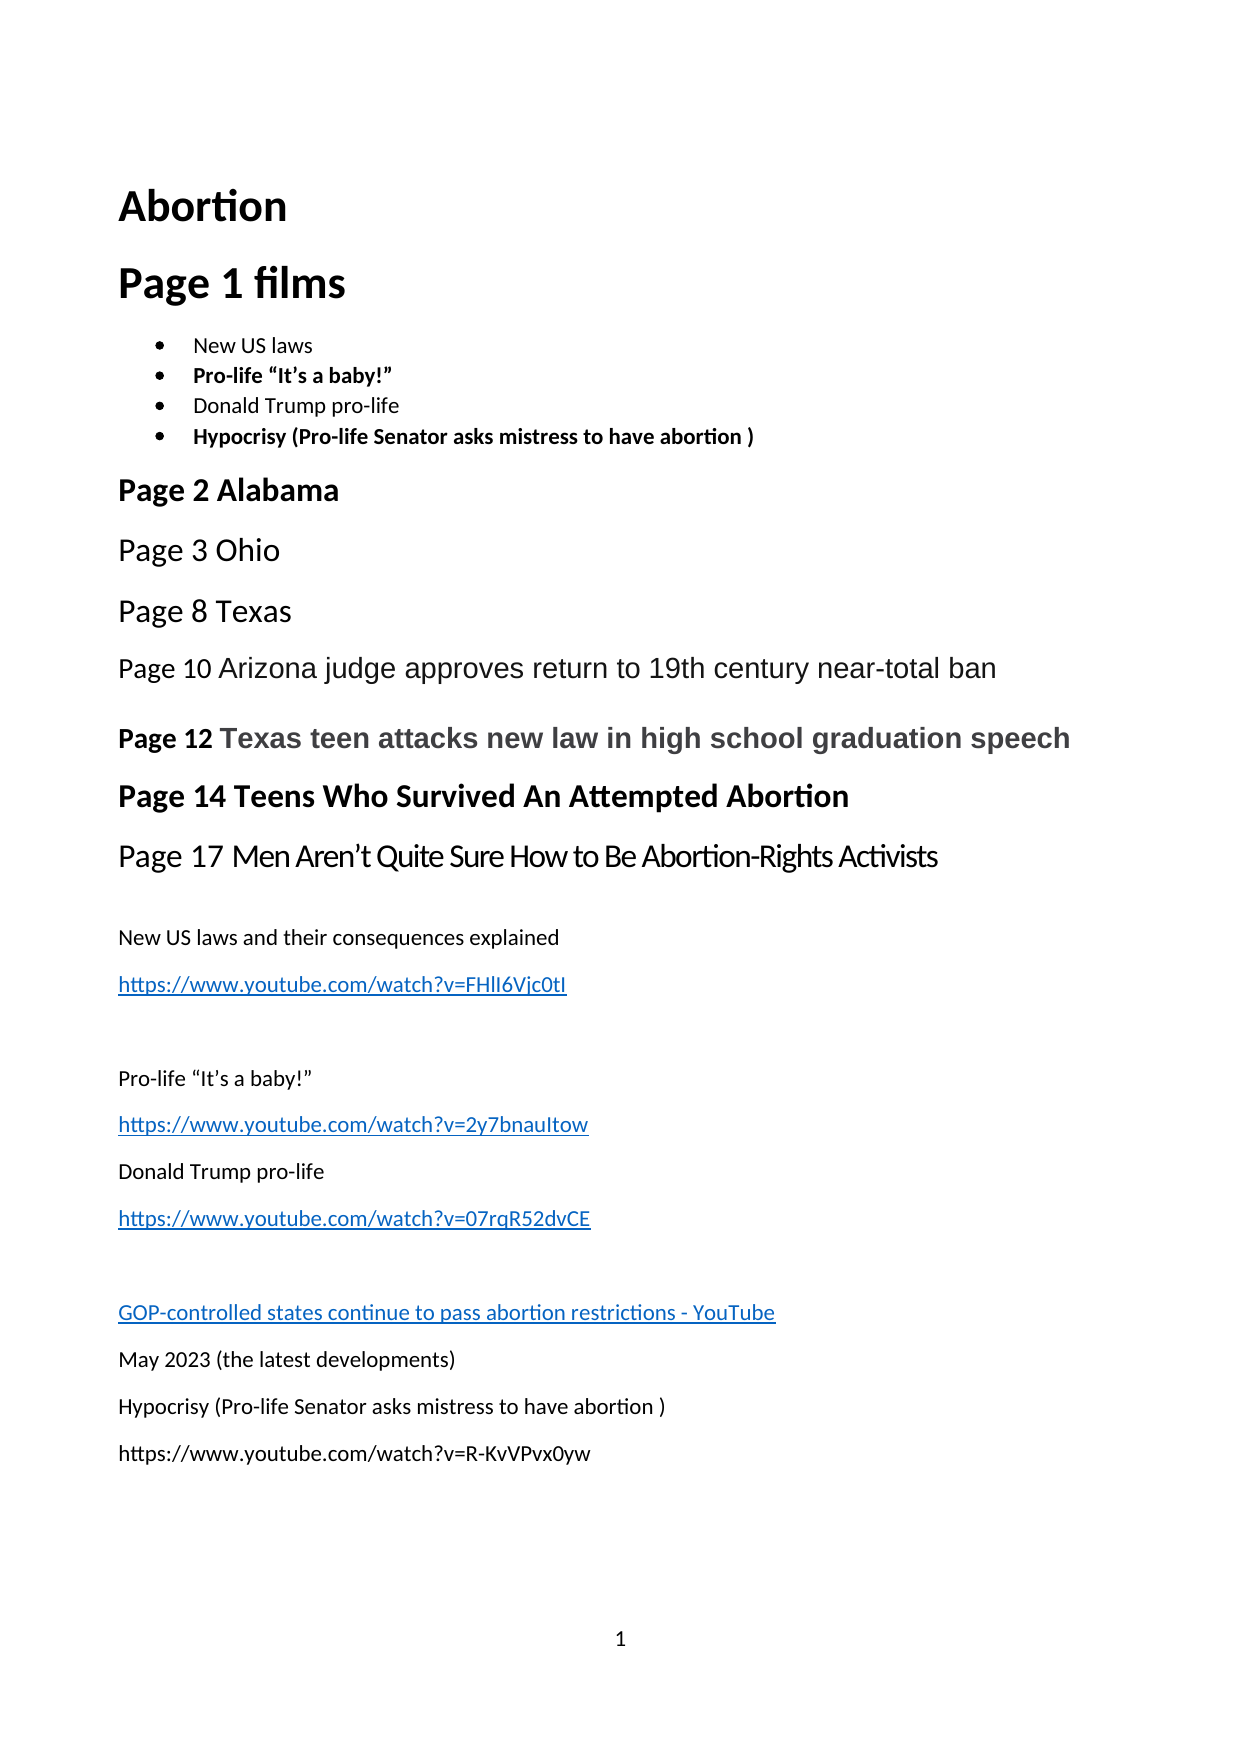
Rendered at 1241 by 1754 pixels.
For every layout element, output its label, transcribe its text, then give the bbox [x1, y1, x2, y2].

text Page 12 Texas teen attacks new law in high school graduation speech [118, 720, 1122, 755]
text Donald Trump pro-life [118, 1157, 1122, 1185]
text https://www.youtube.com/watch?v=R-KvVPvx0yw [118, 1439, 1122, 1467]
list New US laws [156, 331, 1122, 359]
list Donald Trump pro-life [156, 392, 1122, 419]
text Page 14 Teens Who Survived An Attempted Abortion [118, 775, 1122, 816]
text New US laws and their consequences explained [118, 923, 1122, 951]
text Page 3 Ohio [118, 529, 1122, 570]
text Hypocrisy (Pro-life Senator asks mistress to have abortion ) [118, 1392, 1122, 1420]
text https://www.youtube.com/watch?v=07rqR52dvCE [118, 1204, 1122, 1232]
text Abortion [118, 177, 1122, 233]
text Pro-life “It’s a baby!” [118, 1064, 1122, 1092]
text https://www.youtube.com/watch?v=2y7bnauItow [118, 1111, 1122, 1138]
text Page 1 films [118, 254, 1122, 310]
text Page 2 Alabama [118, 469, 1122, 509]
text May 2023 (the latest developments) [118, 1345, 1122, 1373]
list Pro-life “It’s a baby!” [156, 361, 1122, 389]
list Hypocrisy (Pro-life Senator asks mistress to have abortion ) [156, 422, 1122, 450]
subtitle Page 17 Men Aren’t Quite Sure How to Be Abortion-Rights Activists [118, 835, 1122, 876]
text Page 8 Texas [118, 590, 1122, 631]
text https://www.youtube.com/watch?v=FHlI6Vjc0tI [118, 970, 1122, 998]
text GOP-controlled states continue to pass abortion restrictions - YouTube [118, 1298, 1122, 1326]
text Page 10 Arizona judge approves return to 19th century near-total ban [118, 651, 1122, 686]
